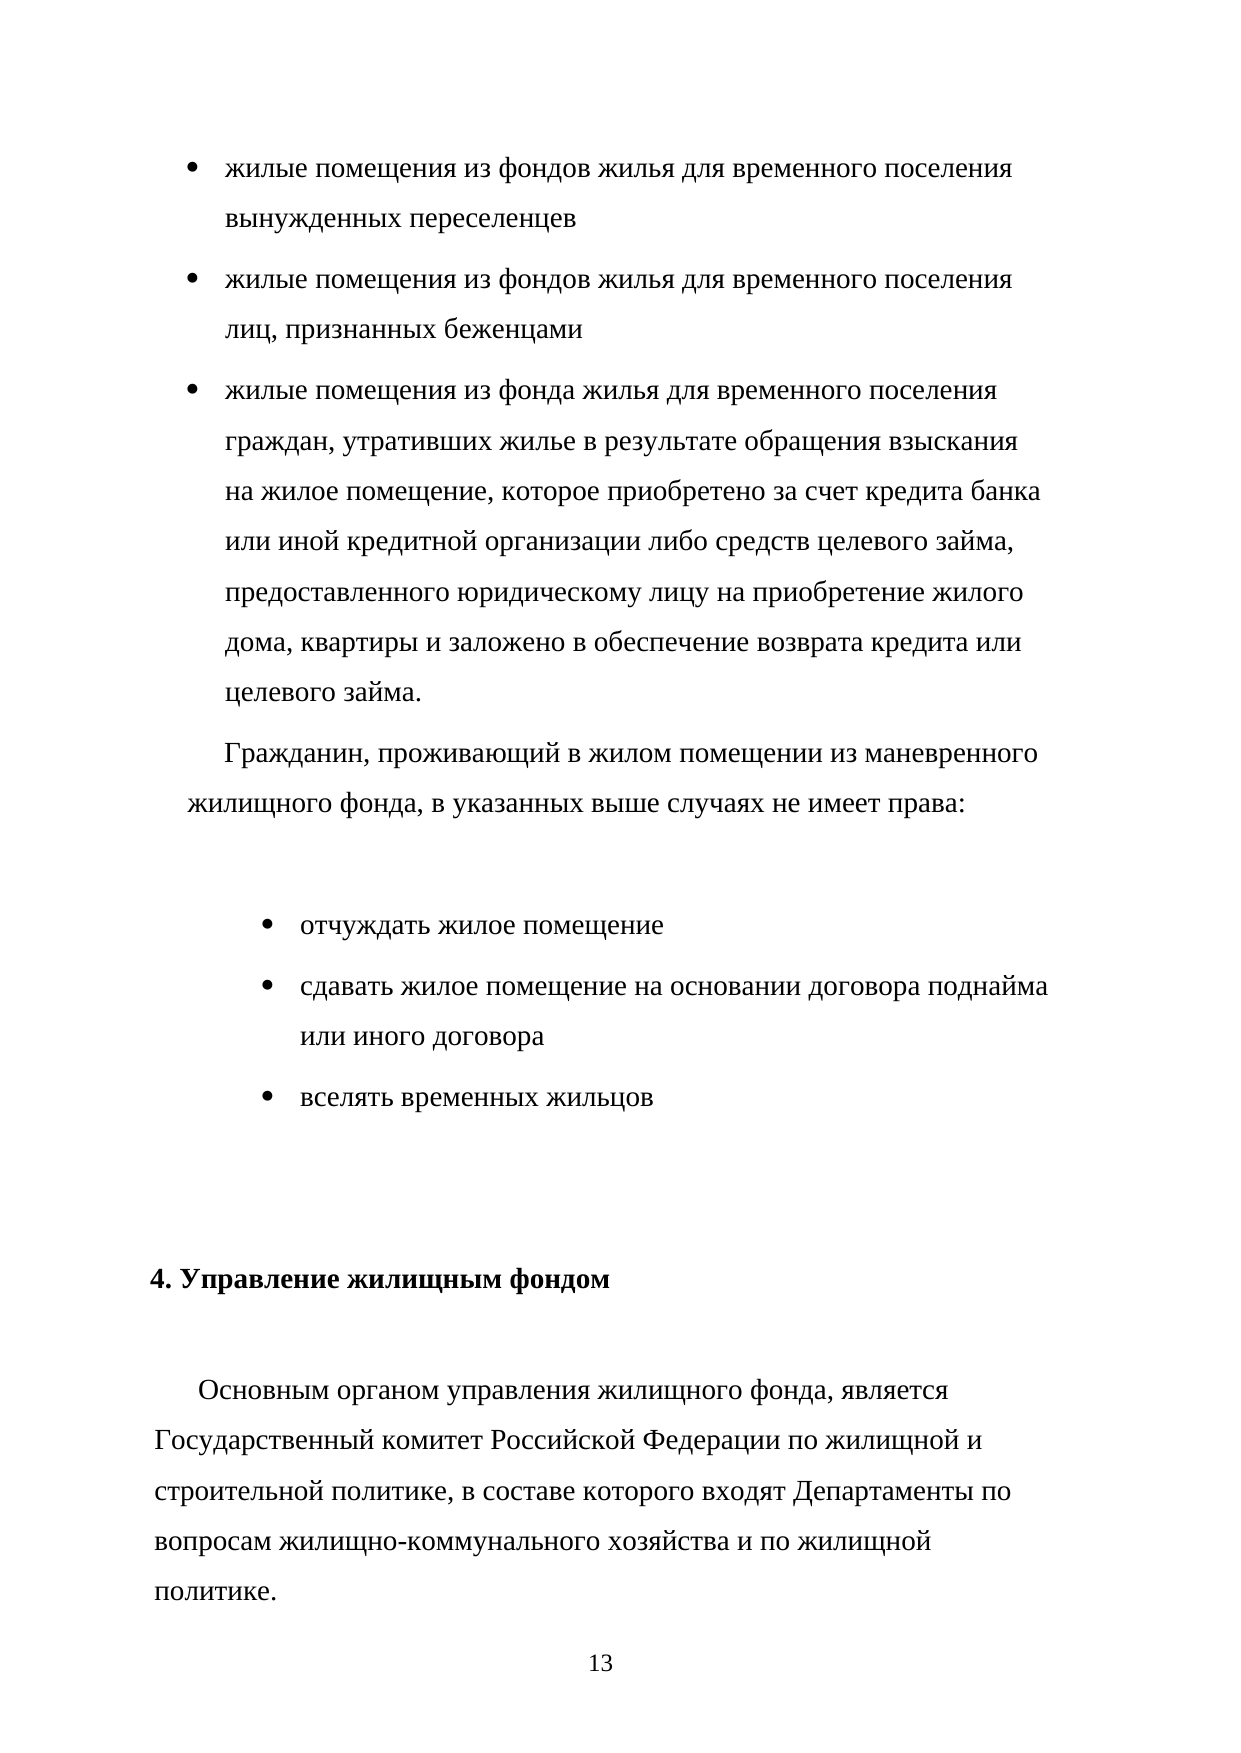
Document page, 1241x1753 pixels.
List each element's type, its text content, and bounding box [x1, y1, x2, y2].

list жилые помещения из фондов жилья для временного поселения вынужденных переселенцев [187, 150, 1051, 234]
list сдавать жилое помещение на основании договора поднайма или иного договора [262, 968, 1051, 1052]
list отчуждать жилое помещение [262, 907, 1051, 940]
list вселять временных жильцов [262, 1079, 1051, 1112]
text Гражданин, проживающий в жилом помещении из маневренного жилищного фонда, в указанных выше случаях не имеет права: [187, 735, 1051, 819]
text Основным органом управления жилищного фонда, является Государственный комитет Российской Федерации по жилищной и строительной политике, в составе которого входят Департаменты по вопросам жилищно-коммунального хозяйства и по жилищной политике. [154, 1372, 1051, 1607]
list жилые помещения из фонда жилья для временного поселения граждан, утративших жилье в результате обращения взыскания на жилое помещение, которое приобретено за счет кредита банка или иной кредитной организации либо средств целевого займа, предоставленного юридическому лицу на приобретение жилого дома, квартиры и заложено в обеспечение возврата кредита или целевого займа. [187, 372, 1051, 708]
text 4. Управление жилищным фондом [150, 1261, 1051, 1294]
list жилые помещения из фондов жилья для временного поселения лиц, признанных беженцами [187, 261, 1051, 345]
